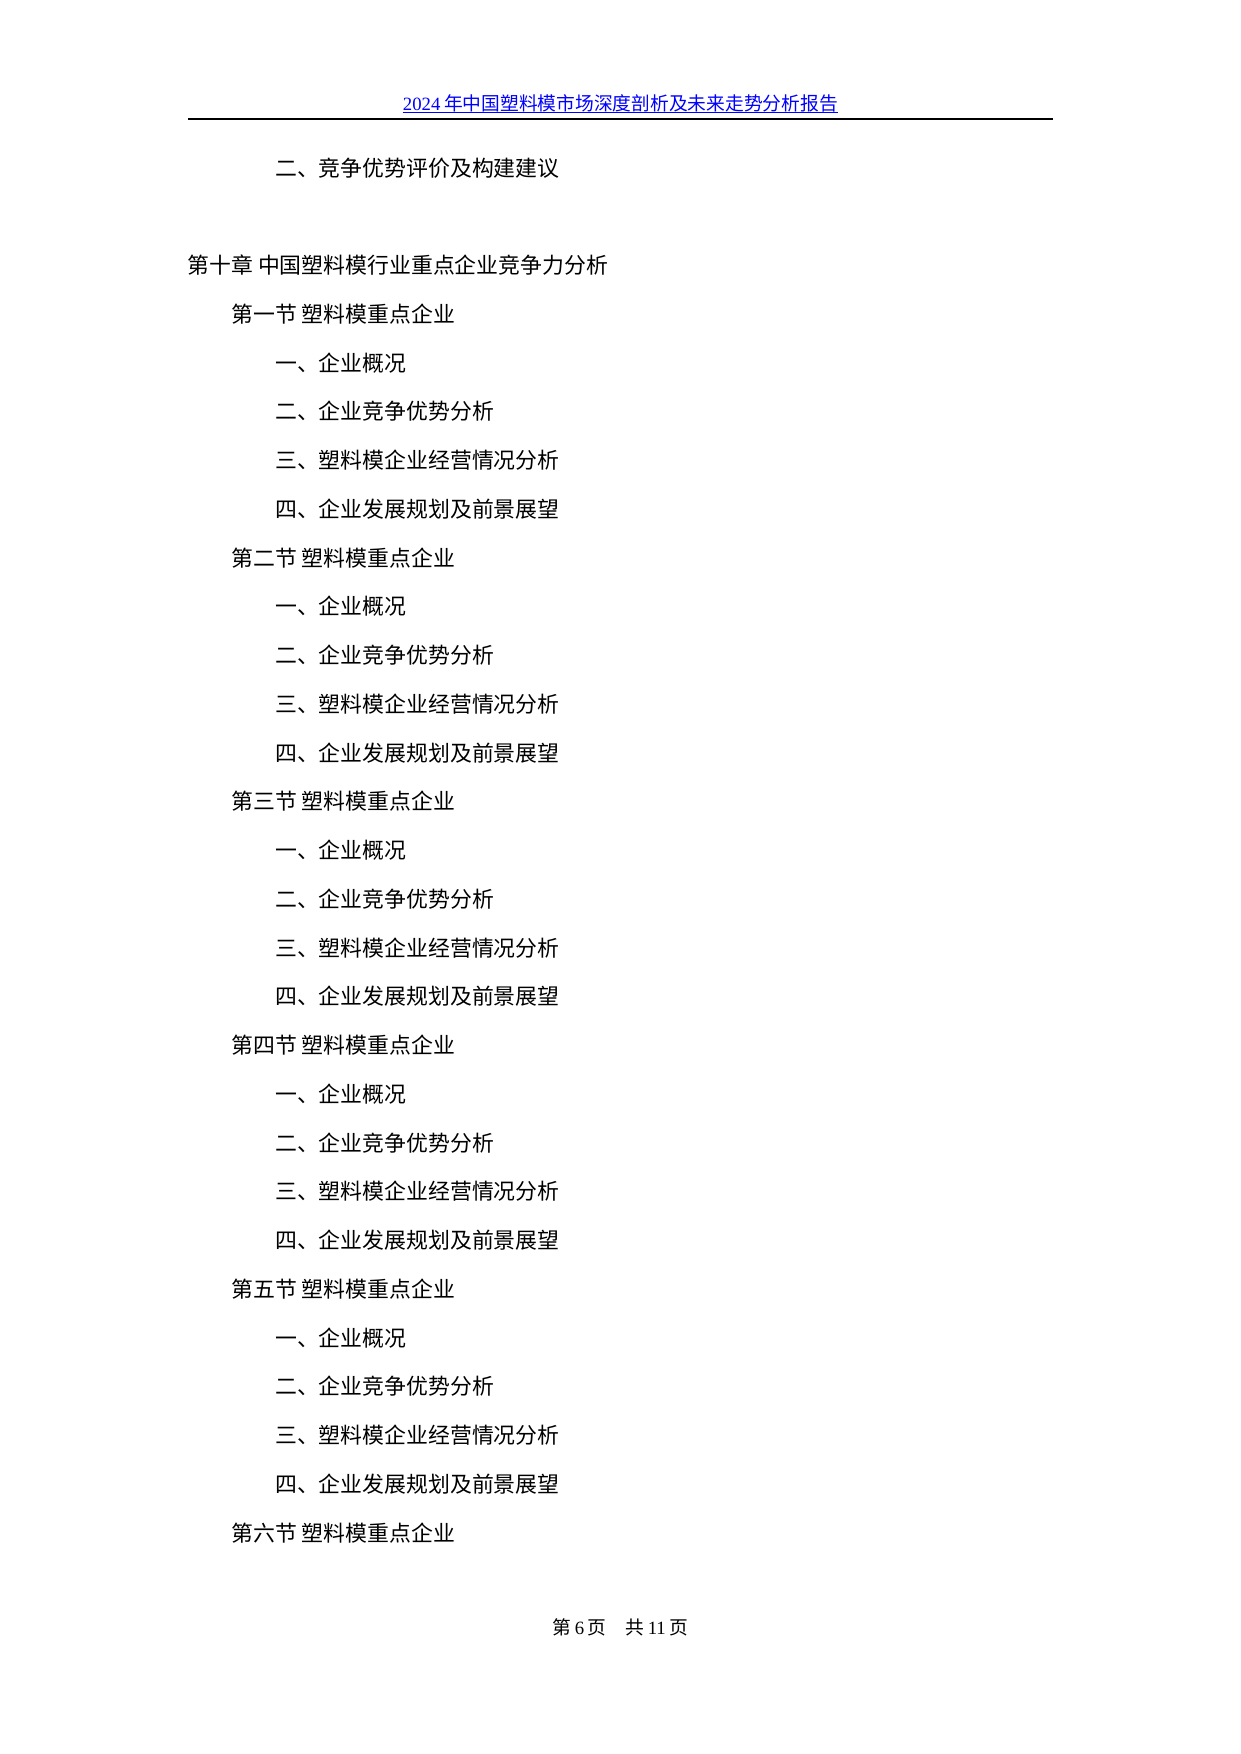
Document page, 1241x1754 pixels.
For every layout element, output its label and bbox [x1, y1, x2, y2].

text [187, 150, 1053, 1548]
